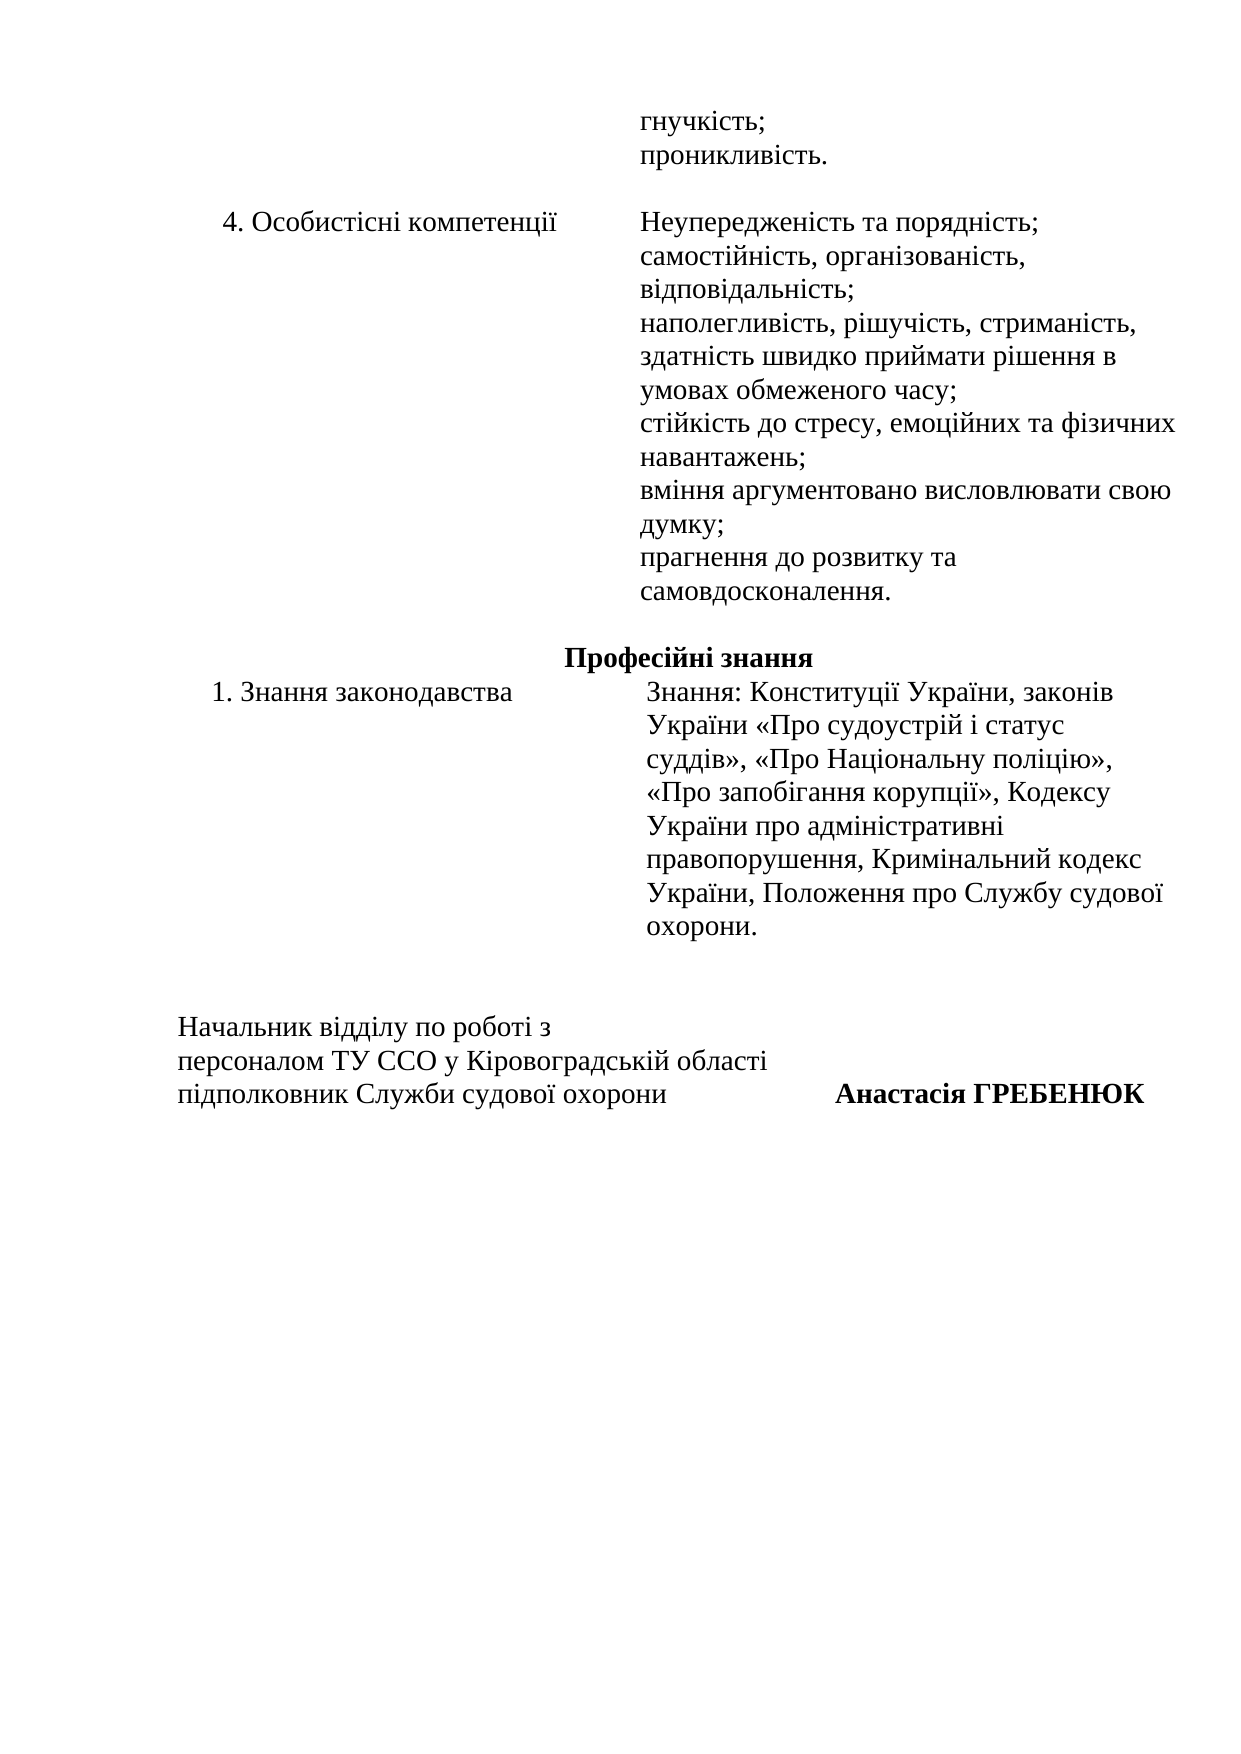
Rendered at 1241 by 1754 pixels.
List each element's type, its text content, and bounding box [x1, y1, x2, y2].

text підполковник Служби судової охорони Анастасія ГРЕБЕНЮК [177, 1076, 1152, 1110]
text Начальник відділу по роботі з [177, 1009, 1152, 1043]
text персоналом ТУ ССО у Кіровоградській області [177, 1043, 1152, 1076]
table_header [189, 104, 1192, 976]
